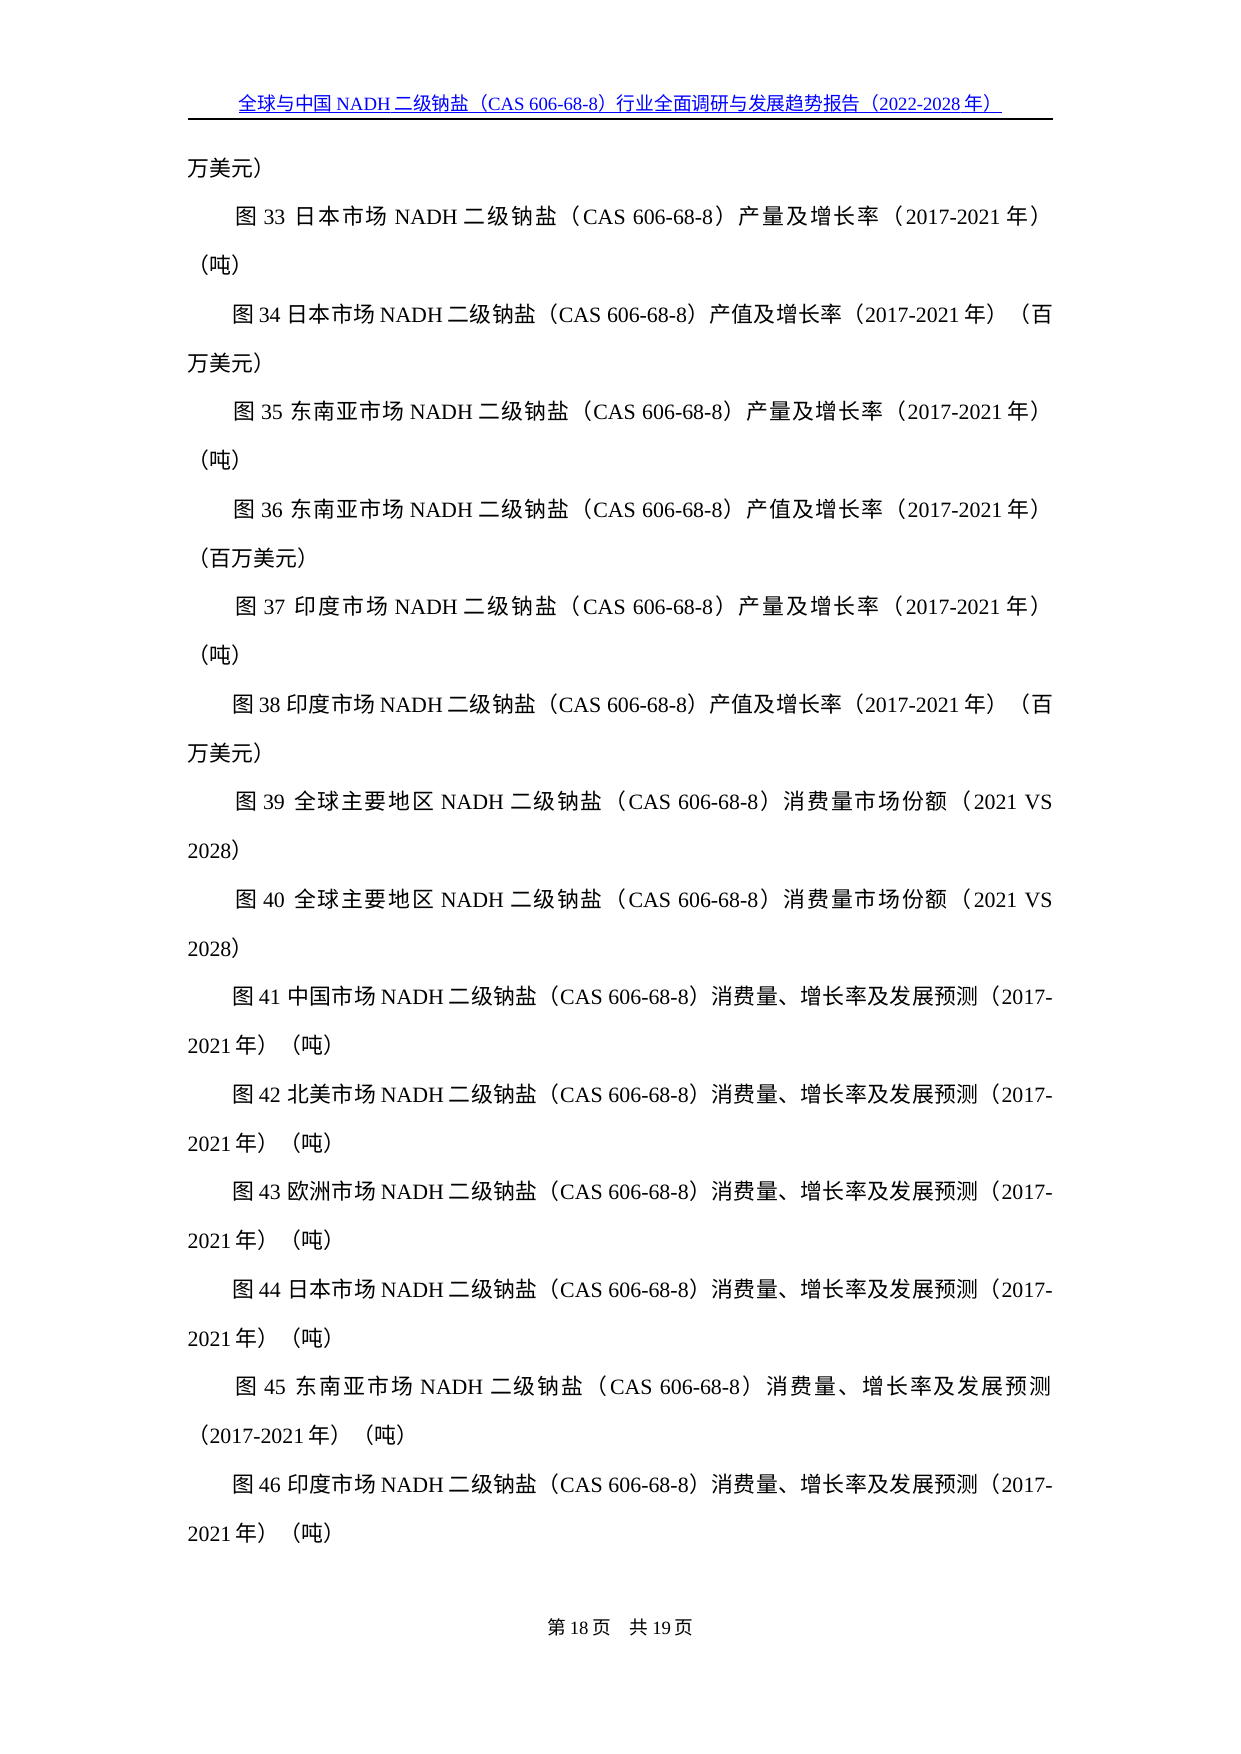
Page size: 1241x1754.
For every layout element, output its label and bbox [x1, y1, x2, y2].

text [187, 150, 1053, 1548]
